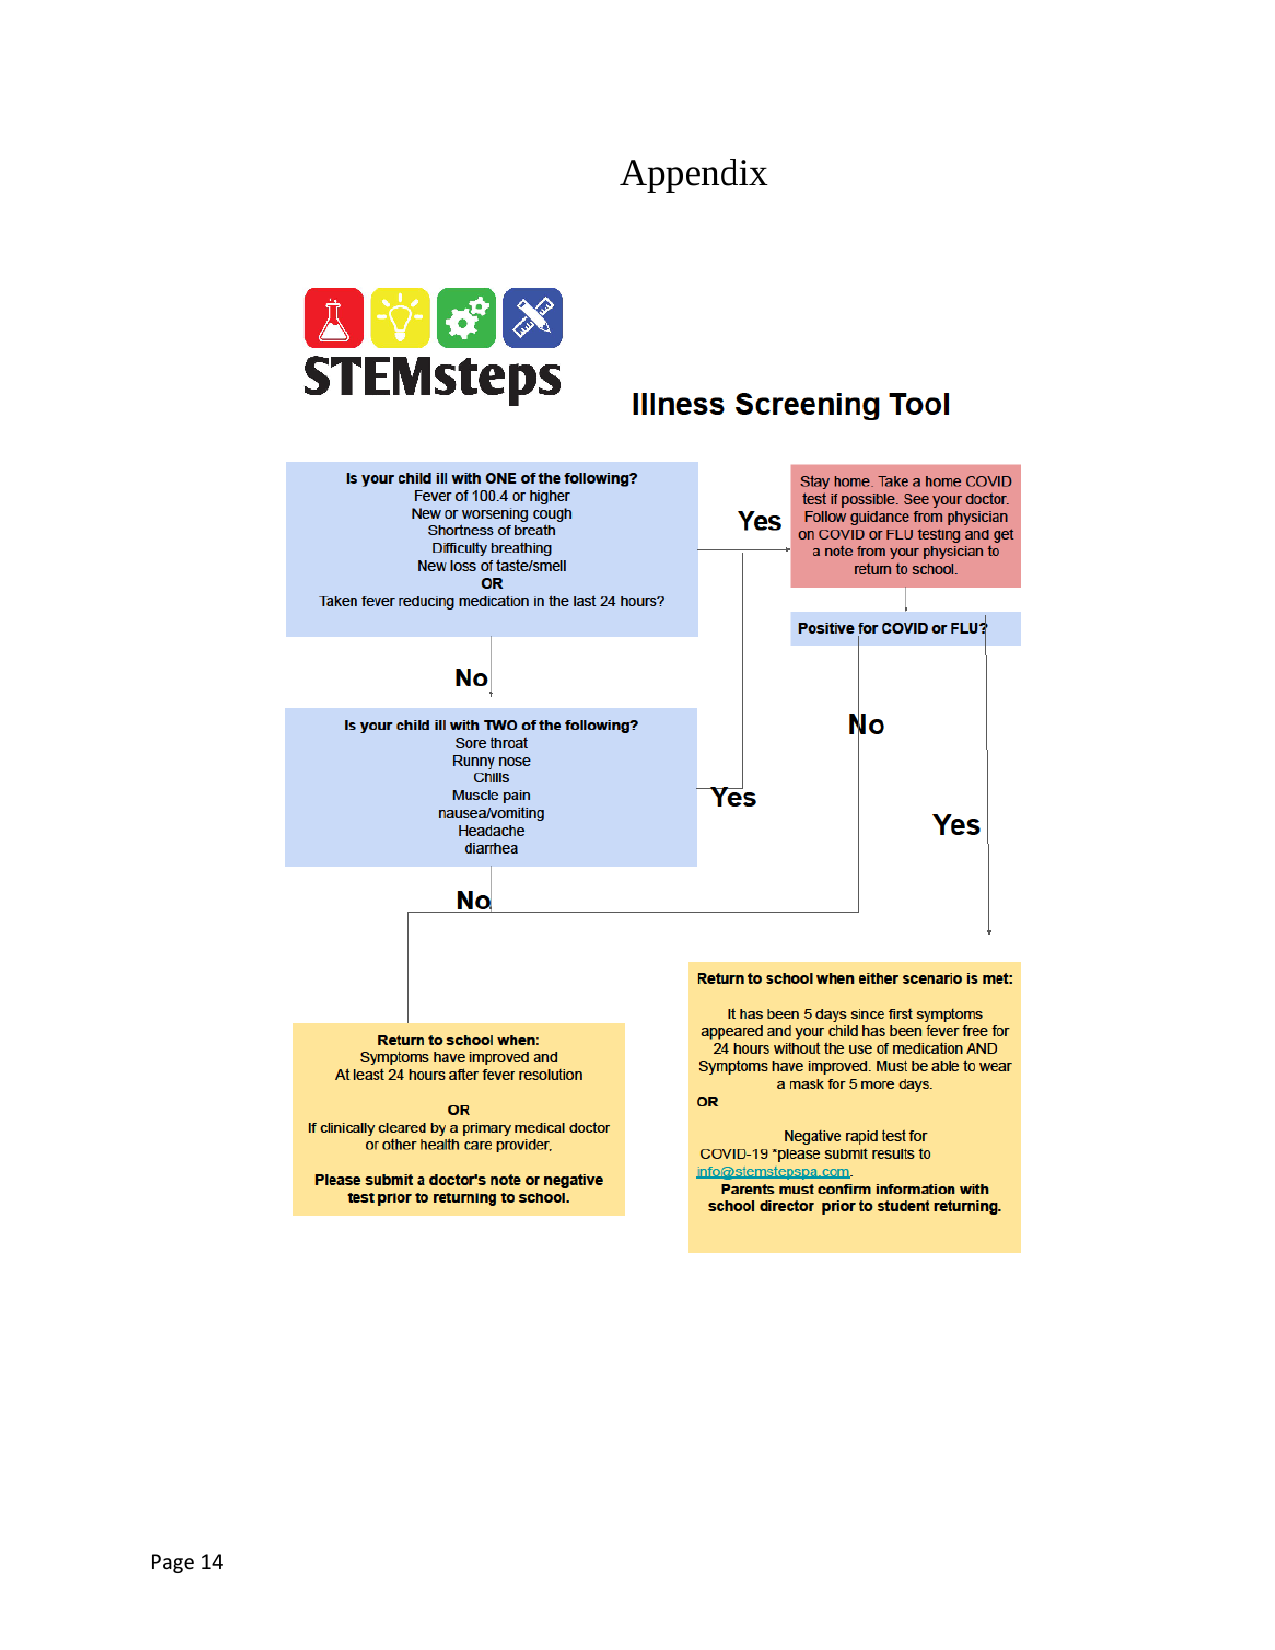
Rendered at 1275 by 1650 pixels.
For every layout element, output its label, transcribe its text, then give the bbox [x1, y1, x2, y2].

picture [262, 243, 1044, 1415]
text Appendix [262, 150, 1125, 193]
